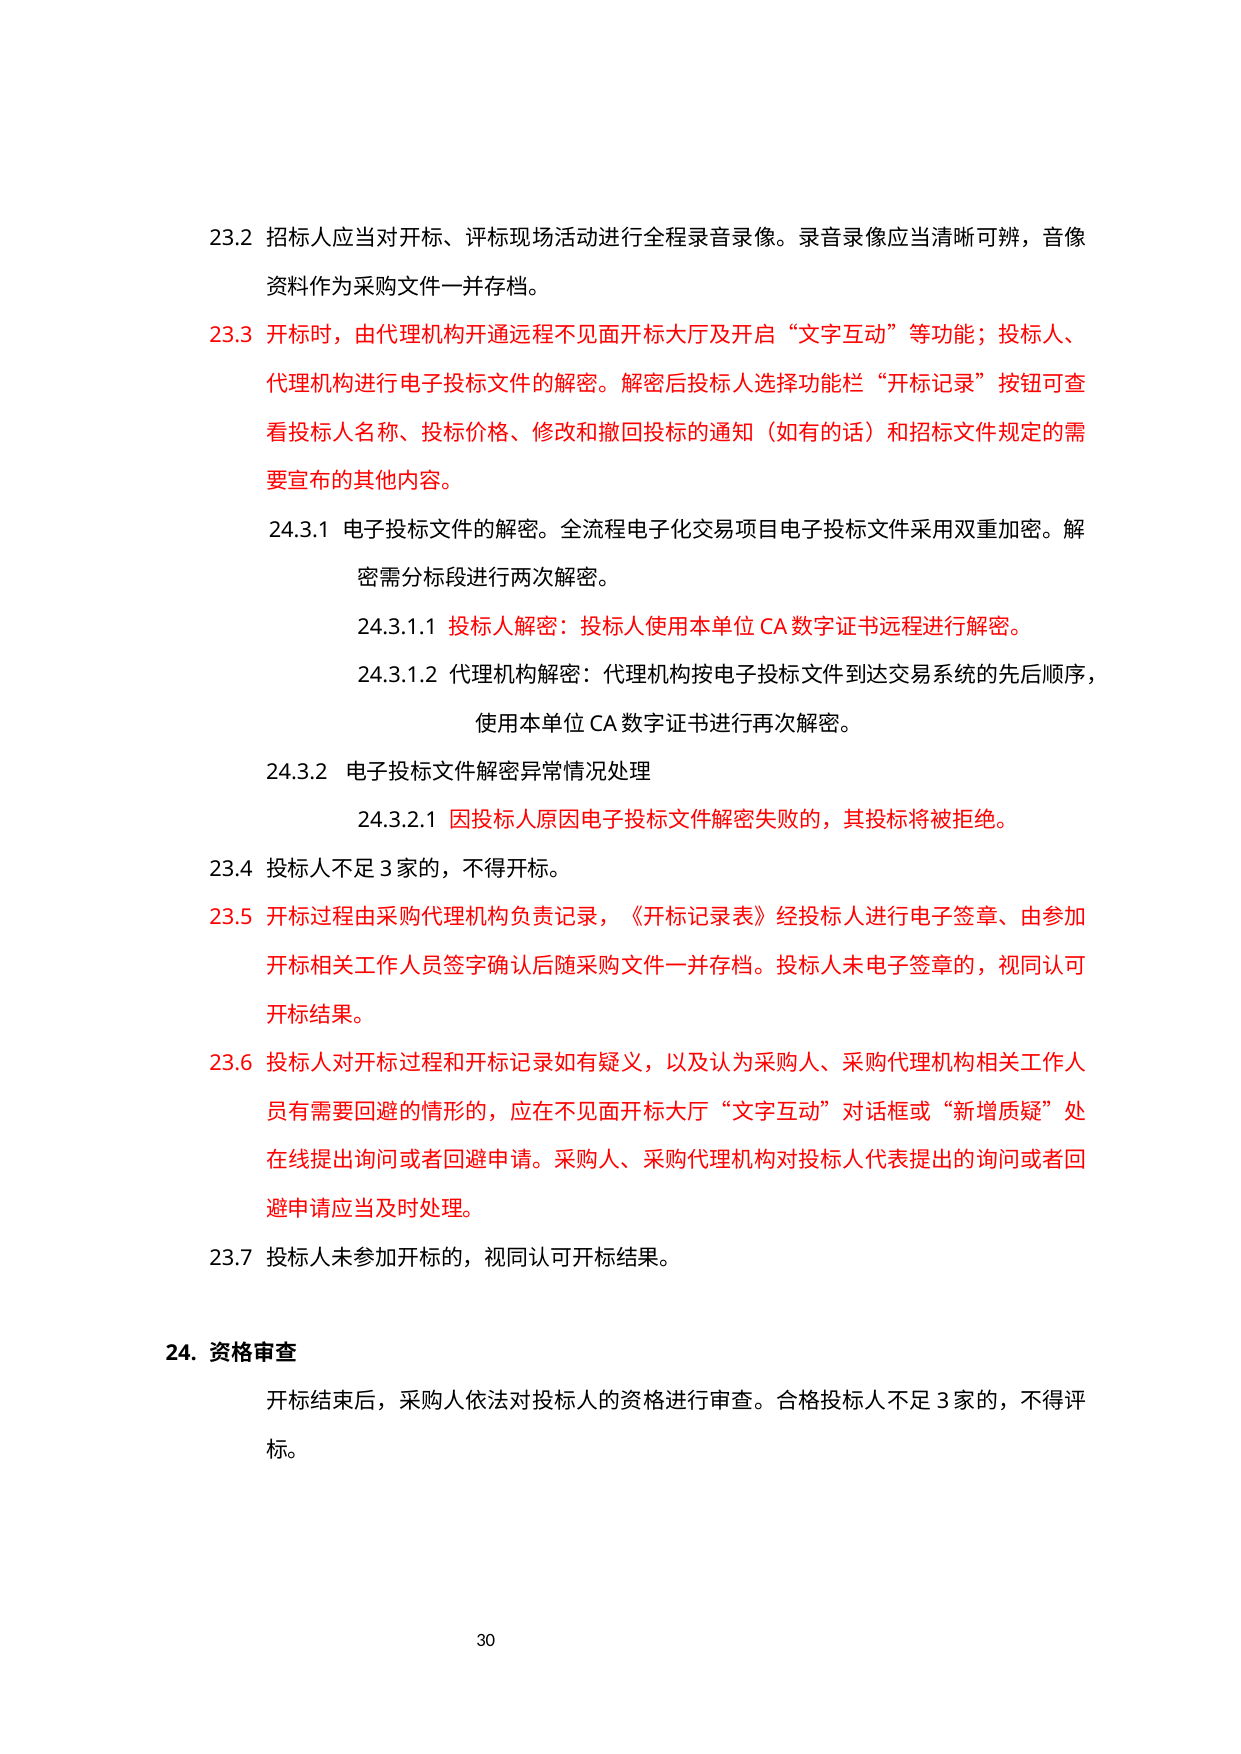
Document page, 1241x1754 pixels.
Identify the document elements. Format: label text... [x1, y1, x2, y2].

list 招标人应当对开标、评标现场活动进行全程录音录像。录音录像应当清晰可辨，音像资料作为采购文件一并存档。 [209, 219, 1087, 301]
list 开标时，由代理机构开通远程不见面开标大厅及开启“文字互动”等功能；投标人、代理机构进行电子投标文件的解密。解密后投标人选择功能栏“开标记录”按钮可查看投标人名称、投标价格、修改和撤回投标的通知（如有的话）和招标文件规定的需要宣布的其他内容。 [209, 317, 1087, 495]
text 24.3.2 电子投标文件解密异常情况处理 [266, 754, 1087, 786]
text 24.3.1.2 代理机构解密：代理机构按电子投标文件到达交易系统的先后顺序，使用本单位CA数字证书进行再次解密。 [357, 657, 1087, 738]
list 投标人不足3家的，不得开标。 [209, 850, 1087, 883]
list 投标人对开标过程和开标记录如有疑义，以及认为采购人、采购代理机构相关工作人员有需要回避的情形的，应在不见面开标大厅“文字互动”对话框或“新增质疑”处在线提出询问或者回避申请。采购人、采购代理机构对投标人代表提出的询问或者回避申请应当及时处理。 [209, 1044, 1087, 1223]
text 24.3.1.1 投标人解密：投标人使用本单位CA数字证书远程进行解密。 [357, 608, 1087, 641]
text 24.3.2.1 因投标人原因电子投标文件解密失败的，其投标将被拒绝。 [357, 802, 1087, 834]
text 24.3.1 电子投标文件的解密。全流程电子化交易项目电子投标文件采用双重加密。解密需分标段进行两次解密。 [268, 511, 1087, 592]
list 资格审查 [165, 1335, 1087, 1367]
list 投标人未参加开标的，视同认可开标结果。 [209, 1239, 1087, 1272]
list 开标过程由采购代理机构负责记录，《开标记录表》经投标人进行电子签章、由参加开标相关工作人员签字确认后随采购文件一并存档。投标人未电子签章的，视同认可开标结果。 [209, 899, 1087, 1029]
text 开标结束后，采购人依法对投标人的资格进行审查。合格投标人不足3家的，不得评标。 [266, 1383, 1087, 1464]
